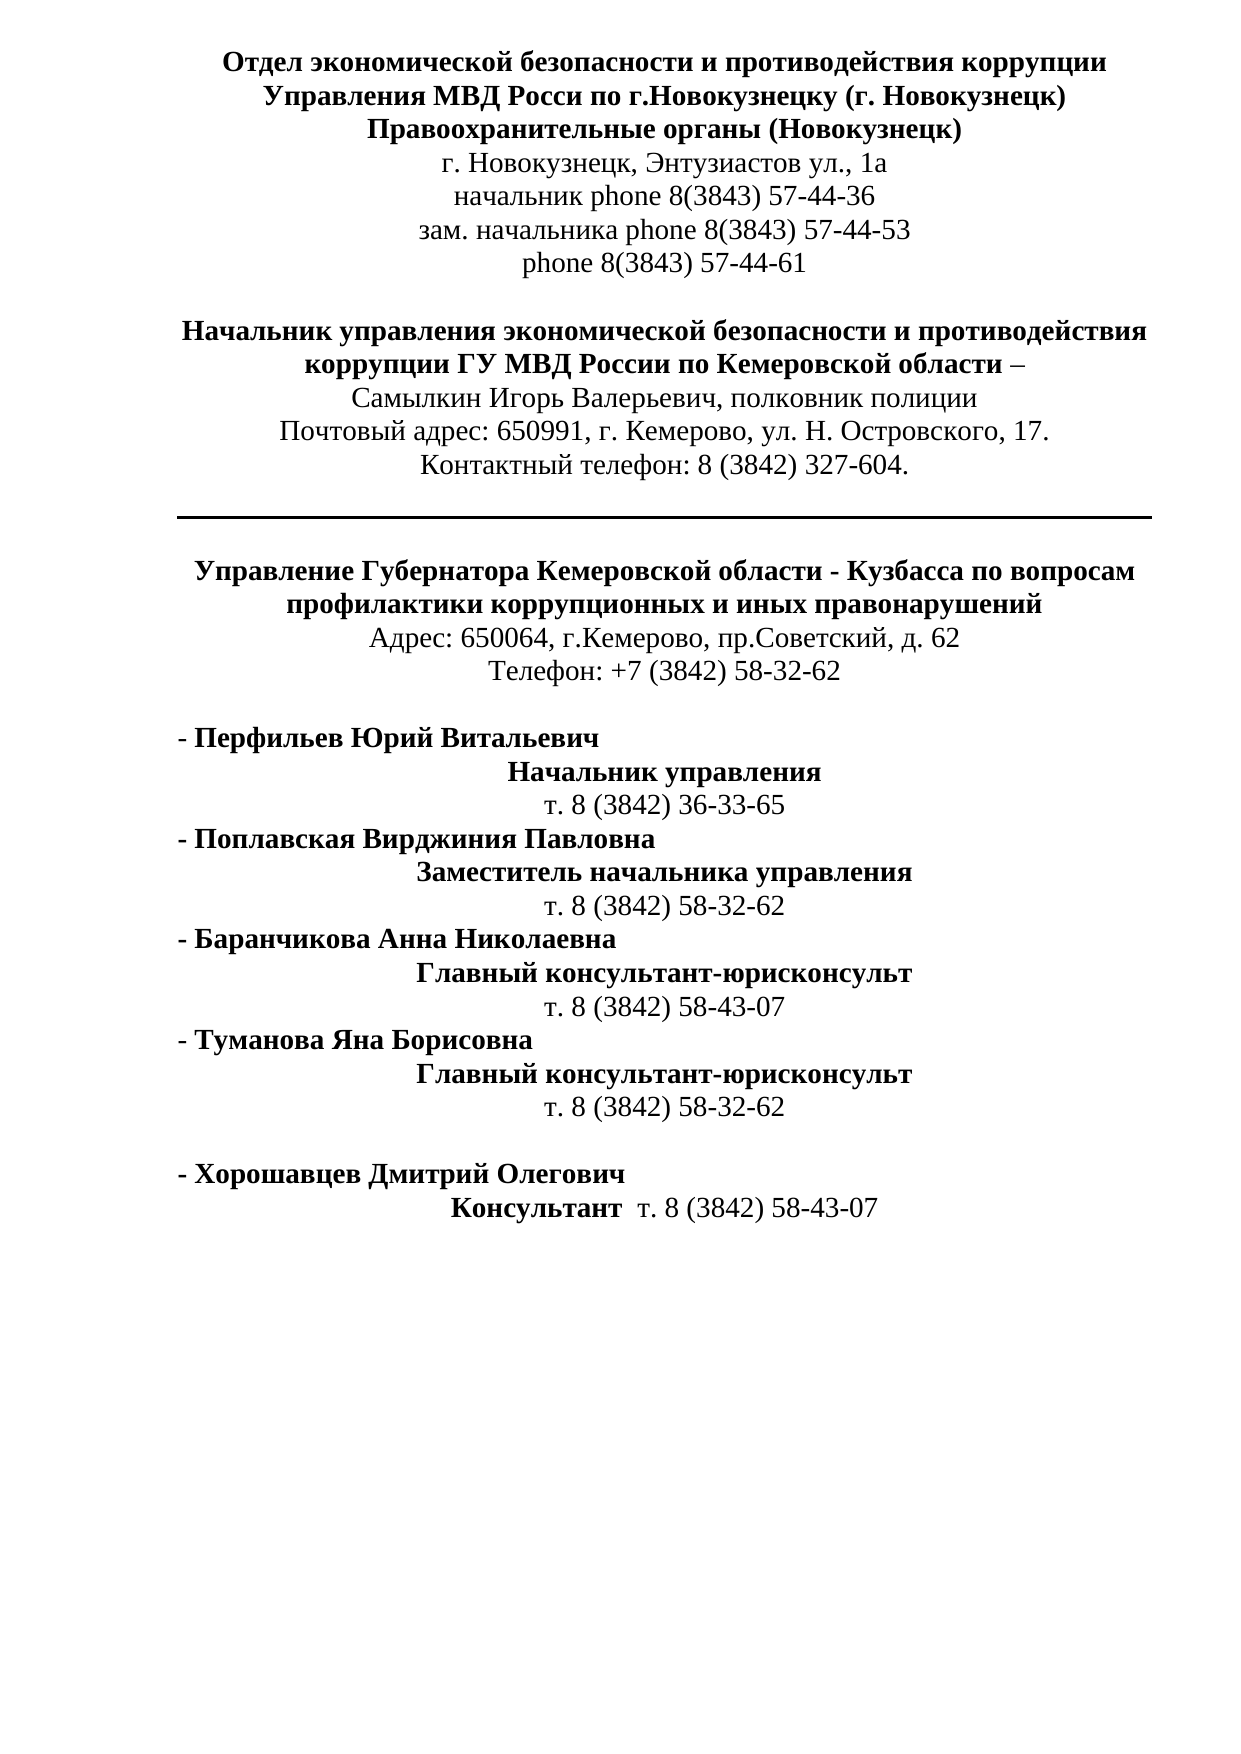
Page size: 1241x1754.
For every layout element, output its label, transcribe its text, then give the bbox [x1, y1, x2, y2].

text Почтовый адрес: 650991, г. Кемерово, ул. Н. Островского, 17. [177, 413, 1152, 447]
text - Туманова Яна Борисовна [177, 1022, 1152, 1056]
text - Перфильев Юрий Витальевич [177, 720, 1152, 754]
text Телефон: +7 (3842) 58-32-62 [177, 653, 1152, 687]
text Главный консультант-юрисконсульт [177, 955, 1152, 989]
text phone 8(3843) 57-44-61 [177, 246, 1152, 279]
text Консультант т. 8 (3842) 58-43-07 [177, 1190, 1152, 1223]
text - Хорошавцев Дмитрий Олегович [177, 1156, 1152, 1190]
text Начальник управления [177, 754, 1152, 787]
text г. Новокузнецк, Энтузиастов ул., 1а [177, 145, 1152, 178]
text Заместитель начальника управления [177, 854, 1152, 888]
text Главный консультант-юрисконсульт [177, 1056, 1152, 1089]
text - Баранчикова Анна Николаевна [177, 922, 1152, 955]
text Управление Губернатора Кемеровской области - Кузбасса по вопросам профилактики коррупционных и иных правонарушений [177, 553, 1152, 620]
text Адрес: 650064, г.Кемерово, пр.Советский, д. 62 [177, 620, 1152, 653]
text Правоохранительные органы (Новокузнецк) [177, 111, 1152, 145]
text т. 8 (3842) 58-32-62 [177, 888, 1152, 922]
text Отдел экономической безопасности и противодействия коррупции Управления МВД Росси по г.Новокузнецку (г. Новокузнецк) [177, 44, 1152, 111]
text т. 8 (3842) 36-33-65 [177, 787, 1152, 821]
text Самылкин Игорь Валерьевич, полковник полиции [177, 380, 1152, 413]
text зам. начальника phone 8(3843) 57-44-53 [177, 212, 1152, 246]
text Контактный телефон: 8 (3842) 327-604. [177, 447, 1152, 480]
text - Поплавская Вирджиния Павловна [177, 821, 1152, 854]
text т. 8 (3842) 58-32-62 [177, 1089, 1152, 1123]
text начальник phone 8(3843) 57-44-36 [177, 178, 1152, 212]
text Начальник управления экономической безопасности и противодействия коррупции ГУ МВД России по Кемеровской области – [177, 313, 1152, 380]
text т. 8 (3842) 58-43-07 [177, 989, 1152, 1022]
